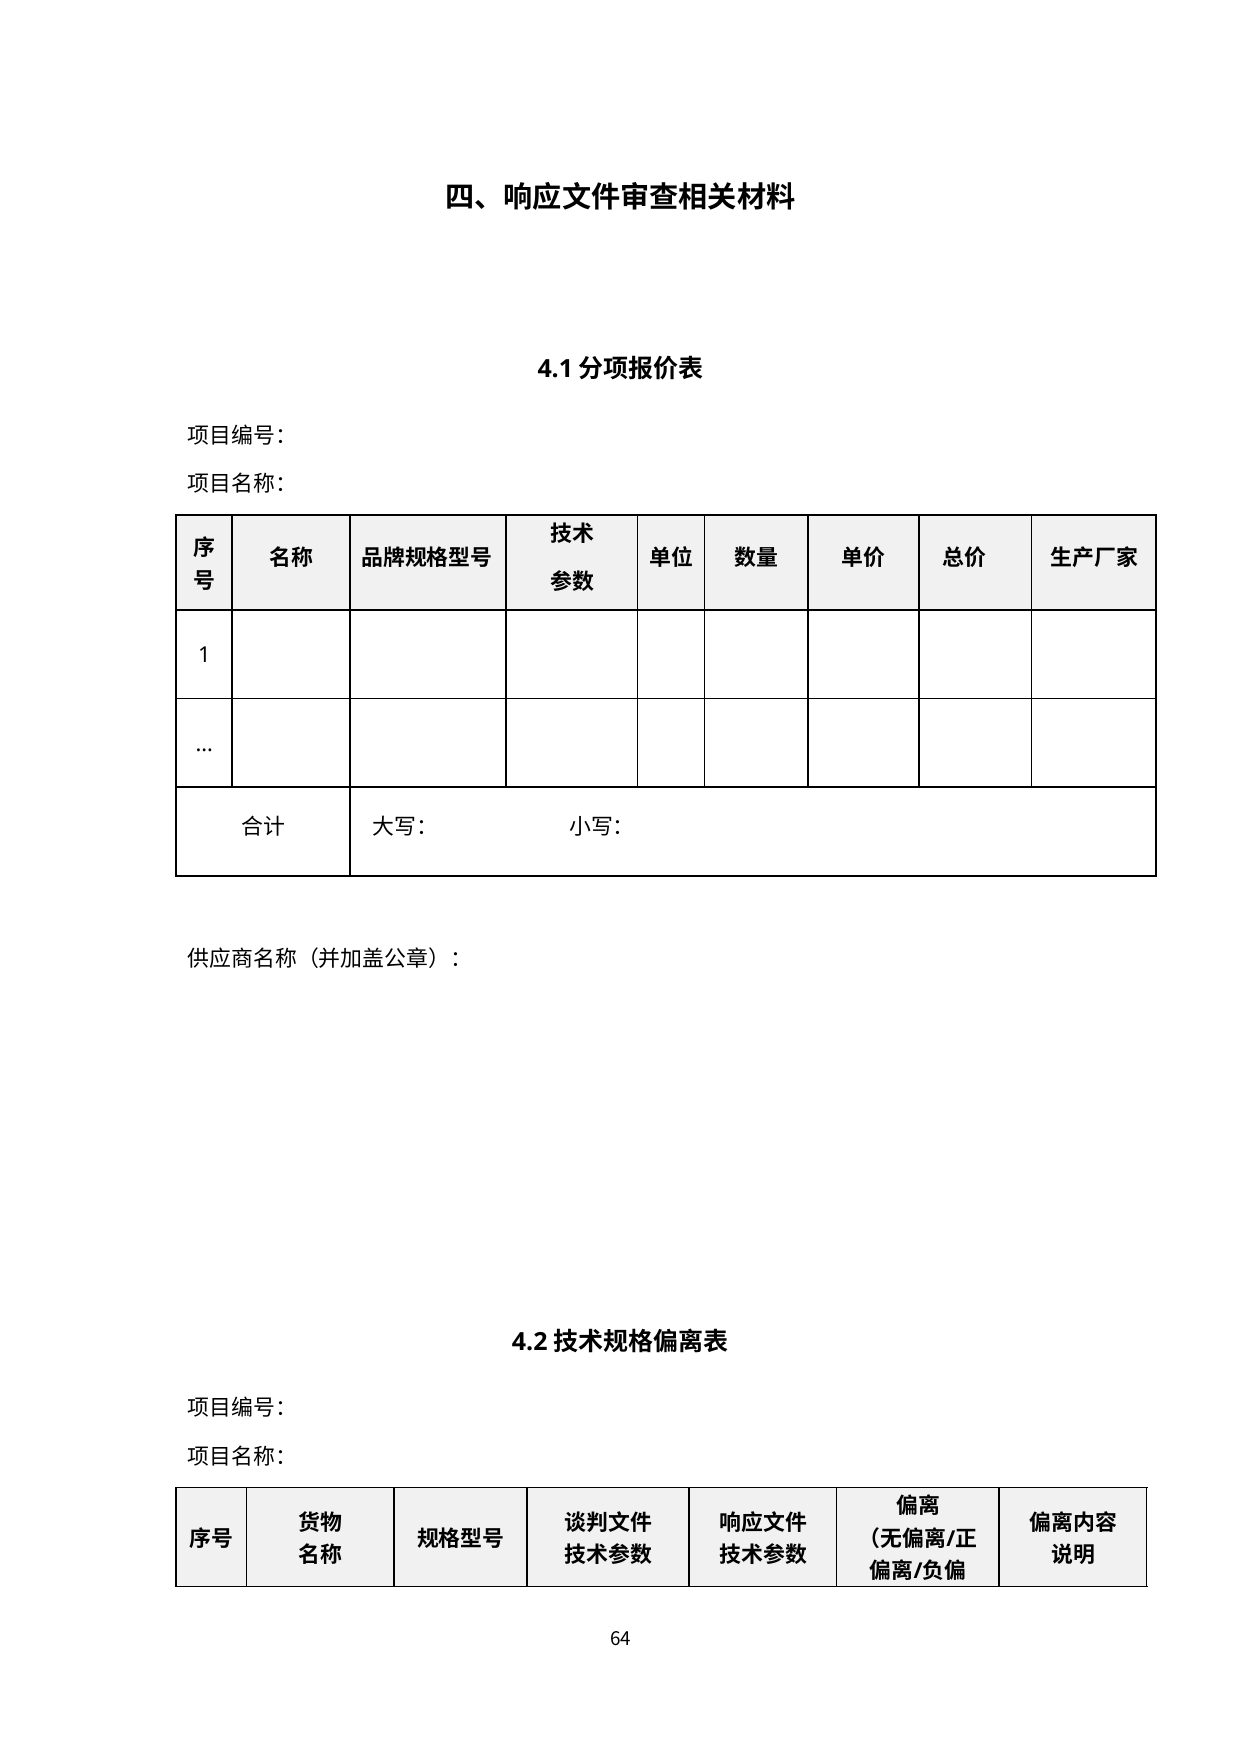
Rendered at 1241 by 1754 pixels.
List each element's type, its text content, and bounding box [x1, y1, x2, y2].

table_cell [809, 611, 918, 698]
table_header 总价 [920, 516, 1031, 609]
table_cell [809, 699, 918, 786]
table_header 品牌规格型号 [351, 516, 505, 609]
table_cell [233, 611, 349, 698]
table_cell [638, 699, 704, 786]
table_header 序号 [177, 516, 231, 609]
text 项目编号： [187, 1390, 1053, 1422]
table_header 单价 [809, 516, 918, 609]
table_header 单位 [638, 516, 704, 609]
table_cell [638, 611, 704, 698]
text 供应商名称（并加盖公章）： [187, 941, 1053, 973]
table_cell [1032, 699, 1155, 786]
table_cell [233, 699, 349, 786]
table_header 货物 名称 [247, 1488, 393, 1586]
table_header 规格型号 [395, 1488, 526, 1586]
text 4.1分项报价表 [187, 334, 1053, 399]
table_header 响应文件 技术参数 [690, 1488, 836, 1586]
table_cell 1 [177, 611, 231, 698]
table_cell [920, 699, 1031, 786]
text 四、响应文件审查相关材料 [187, 162, 1053, 227]
text 项目名称： [187, 466, 1053, 498]
table_header 序号 [177, 1488, 246, 1586]
table_cell [507, 611, 637, 698]
table_cell [705, 611, 807, 698]
table_header 偏离内容 说明 [1000, 1488, 1146, 1586]
table_cell [920, 611, 1031, 698]
table_header 数量 [705, 516, 807, 609]
table_cell [351, 611, 505, 698]
text 项目编号： [187, 417, 1053, 450]
table_header 偏离 （无偏离/正偏离/负偏离） [837, 1488, 998, 1586]
table_cell 大写： 小写： [351, 788, 1155, 875]
table_cell [507, 699, 637, 786]
table_header 名称 [233, 516, 349, 609]
table_header 生产厂家 [1032, 516, 1155, 609]
table_header 谈判文件 技术参数 [528, 1488, 688, 1586]
table_cell … [177, 699, 231, 786]
table_cell [1032, 611, 1155, 698]
table_cell [705, 699, 807, 786]
table_header 技术 参数 [507, 516, 637, 609]
table_cell 合计 [177, 788, 349, 875]
text 项目名称： [187, 1438, 1053, 1471]
text 4.2 技术规格偏离表 [187, 1307, 1053, 1372]
table_cell [351, 699, 505, 786]
